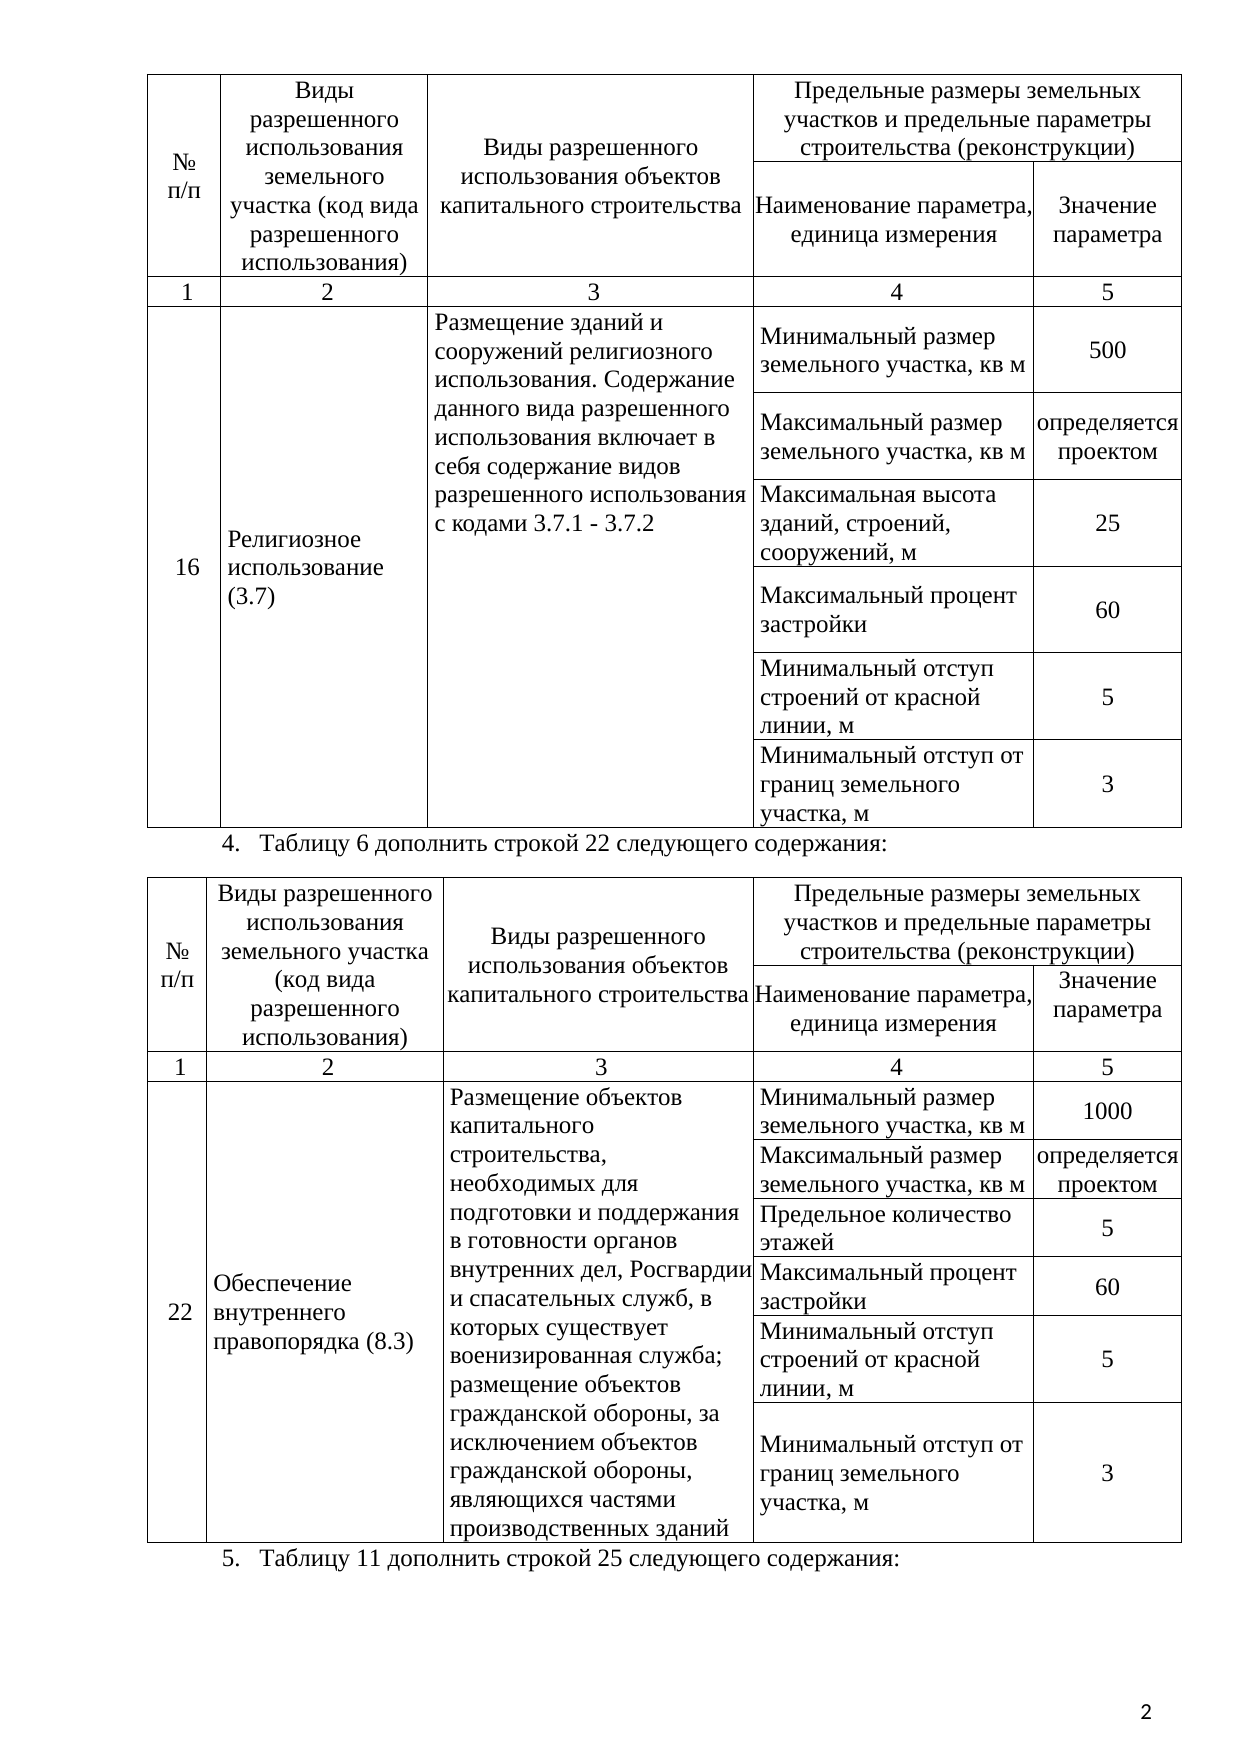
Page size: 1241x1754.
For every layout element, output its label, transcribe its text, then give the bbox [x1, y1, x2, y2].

table_header № п/п [148, 75, 220, 276]
table_cell определяется проектом [1034, 393, 1181, 478]
table_cell 1 [148, 1052, 206, 1081]
table_header Предельные размеры земельных участков и предельные параметры строительства (реконструкции) [754, 75, 1181, 161]
table_cell Минимальный отступ строений от красной линии, м [754, 1316, 1033, 1402]
table_cell 2 [207, 1052, 443, 1081]
table_cell Максимальный размер земельного участка, кв м [754, 393, 1033, 478]
table_cell 22 [148, 1082, 206, 1542]
table_cell 1 [148, 277, 220, 306]
table_cell 60 [1034, 567, 1181, 652]
table_cell Минимальный размер земельного участка, кв м [754, 307, 1033, 392]
table_header Виды разрешенного использования объектов капитального строительства [428, 75, 753, 276]
table_cell 3 [444, 1052, 753, 1081]
table_cell 5 [1034, 1316, 1181, 1402]
table_header Предельные размеры земельных участков и предельные параметры строительства (реконструкции) [754, 878, 1181, 964]
table_cell Обеспечение внутреннего правопорядка (8.3) [207, 1082, 443, 1542]
table_cell 5 [1034, 1199, 1181, 1256]
table_cell 1000 [1034, 1082, 1181, 1139]
table_cell 500 [1034, 307, 1181, 392]
table_cell Максимальный размер земельного участка, кв м [754, 1140, 1033, 1198]
table_cell 4 [754, 1052, 1033, 1081]
table_header Виды разрешенного использования земельного участка (код вида разрешенного использования) [207, 878, 443, 1051]
table_cell Минимальный размер земельного участка, кв м [754, 1082, 1033, 1139]
list Таблицу 6 дополнить строкой 22 следующего содержания: [222, 828, 1152, 856]
table_cell Предельное количество этажей [754, 1199, 1033, 1256]
table_cell Размещение объектов капитального строительства, необходимых для подготовки и поддержания в готовности органов внутренних дел, Росгвардии и спасательных служб, в которых существует военизированная служба; размещение объектов гражданской обороны, за исключением объектов гражданской обороны, являющихся частями производственных зданий [444, 1082, 753, 1542]
table_cell Религиозное использование (3.7) [221, 307, 427, 827]
table_cell Минимальный отступ строений от красной линии, м [754, 653, 1033, 739]
table_cell 2 [221, 277, 427, 306]
table_cell Максимальная высота зданий, строений, сооружений, м [754, 480, 1033, 566]
table_cell 3 [428, 277, 753, 306]
table_cell 4 [754, 277, 1033, 306]
table_cell Значение параметра [1034, 162, 1181, 276]
table_cell 16 [148, 307, 220, 827]
table_header Виды разрешенного использования объектов капитального строительства [444, 878, 753, 1051]
table_cell 25 [1034, 480, 1181, 566]
table_cell Минимальный отступ от границ земельного участка, м [754, 1403, 1033, 1542]
table_header Виды разрешенного использования земельного участка (код вида разрешенного использования) [221, 75, 427, 276]
table_cell Размещение зданий и сооружений религиозного использования. Содержание данного вида разрешенного использования включает в себя содержание видов разрешенного использования с кодами 3.7.1 - 3.7.2 [428, 307, 753, 827]
table_cell 5 [1034, 1052, 1181, 1081]
table_cell 3 [1034, 1403, 1181, 1542]
table_cell 3 [1034, 740, 1181, 827]
table_cell Значение параметра [1034, 966, 1181, 1051]
table_cell Наименование параметра, единица измерения [754, 162, 1033, 276]
list Таблицу 11 дополнить строкой 25 следующего содержания: [222, 1543, 1152, 1571]
table_cell 5 [1034, 653, 1181, 739]
table_header № п/п [148, 878, 206, 1051]
table_cell Максимальный процент застройки [754, 567, 1033, 652]
table_cell 60 [1034, 1257, 1181, 1315]
table_cell Максимальный процент застройки [754, 1257, 1033, 1315]
table_cell определяется проектом [1034, 1140, 1181, 1198]
table_cell Наименование параметра, единица измерения [754, 966, 1033, 1051]
table_cell Минимальный отступ от границ земельного участка, м [754, 740, 1033, 827]
table_cell 5 [1034, 277, 1181, 306]
